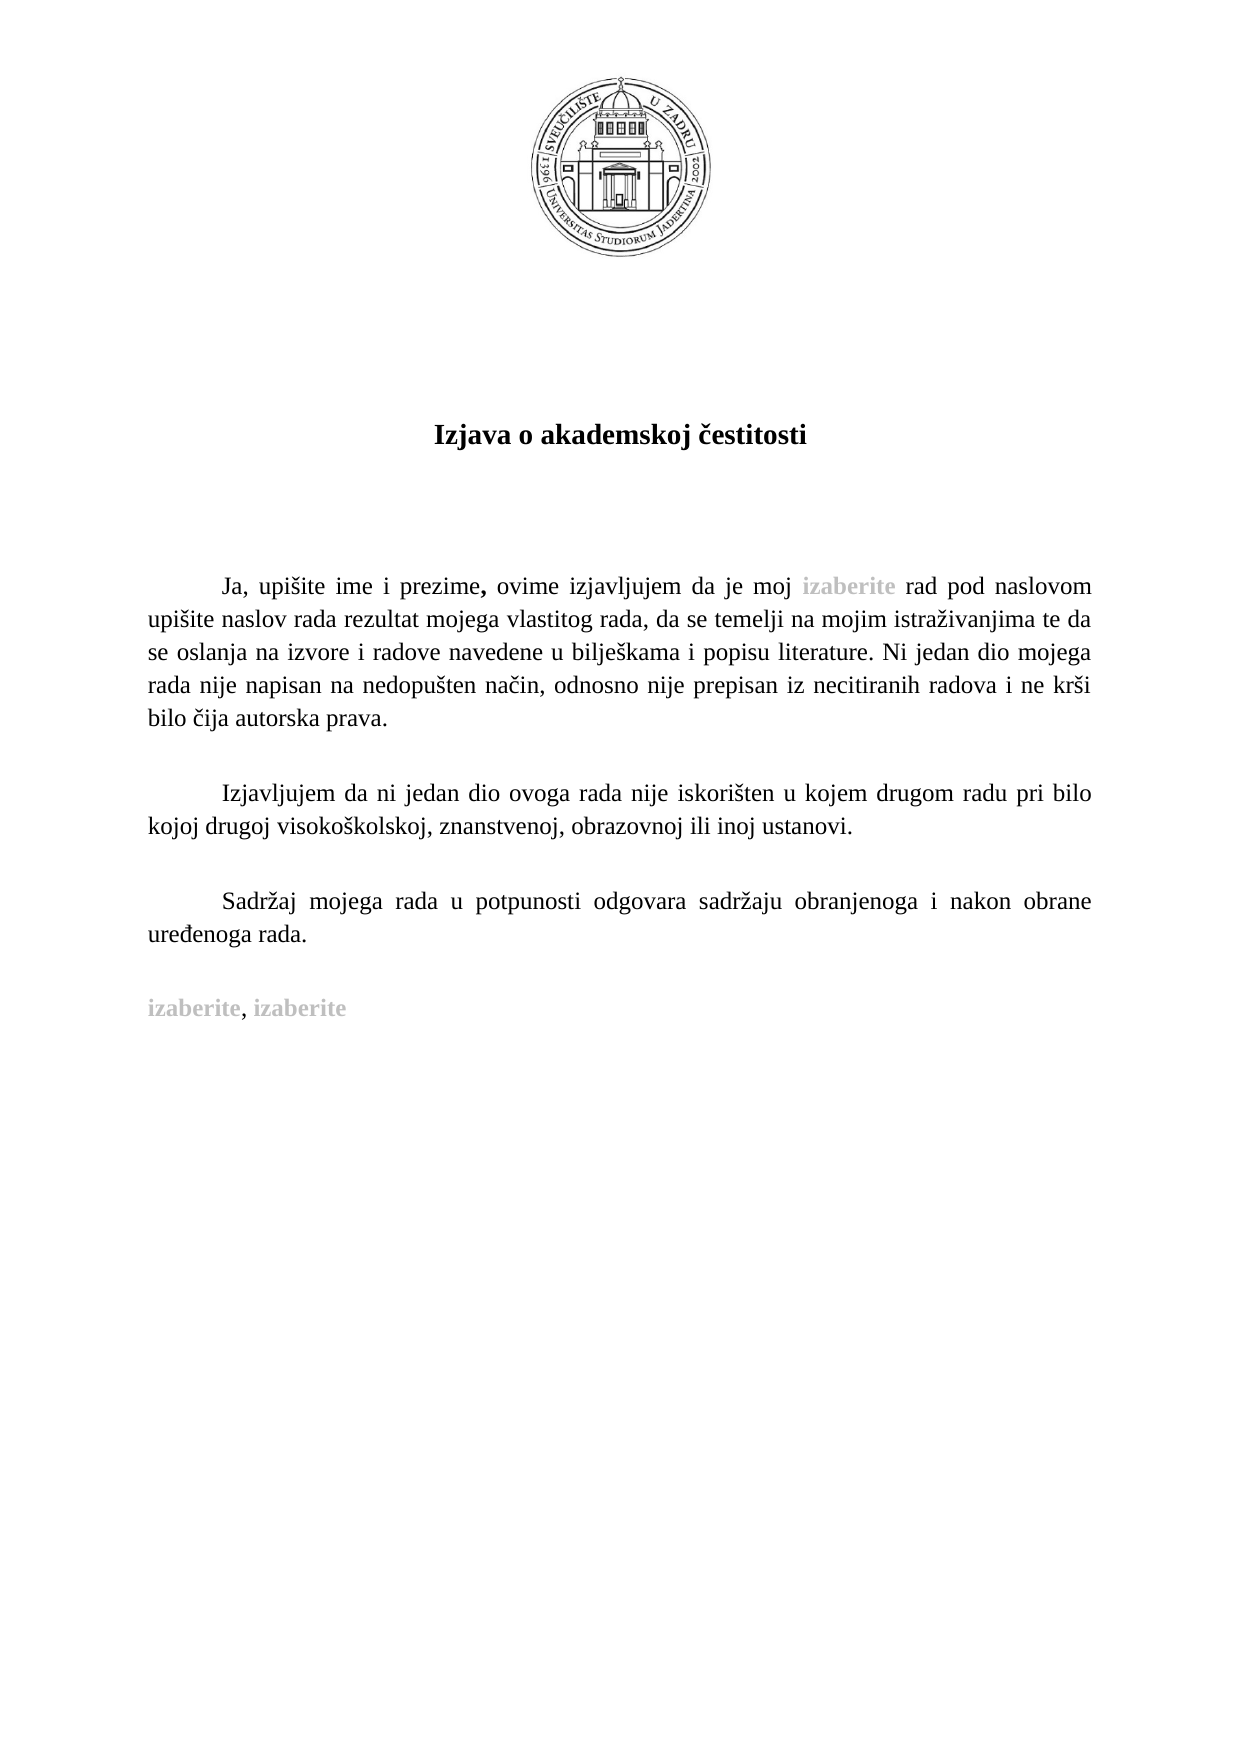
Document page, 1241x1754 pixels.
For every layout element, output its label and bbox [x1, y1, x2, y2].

picture [510, 57, 730, 276]
